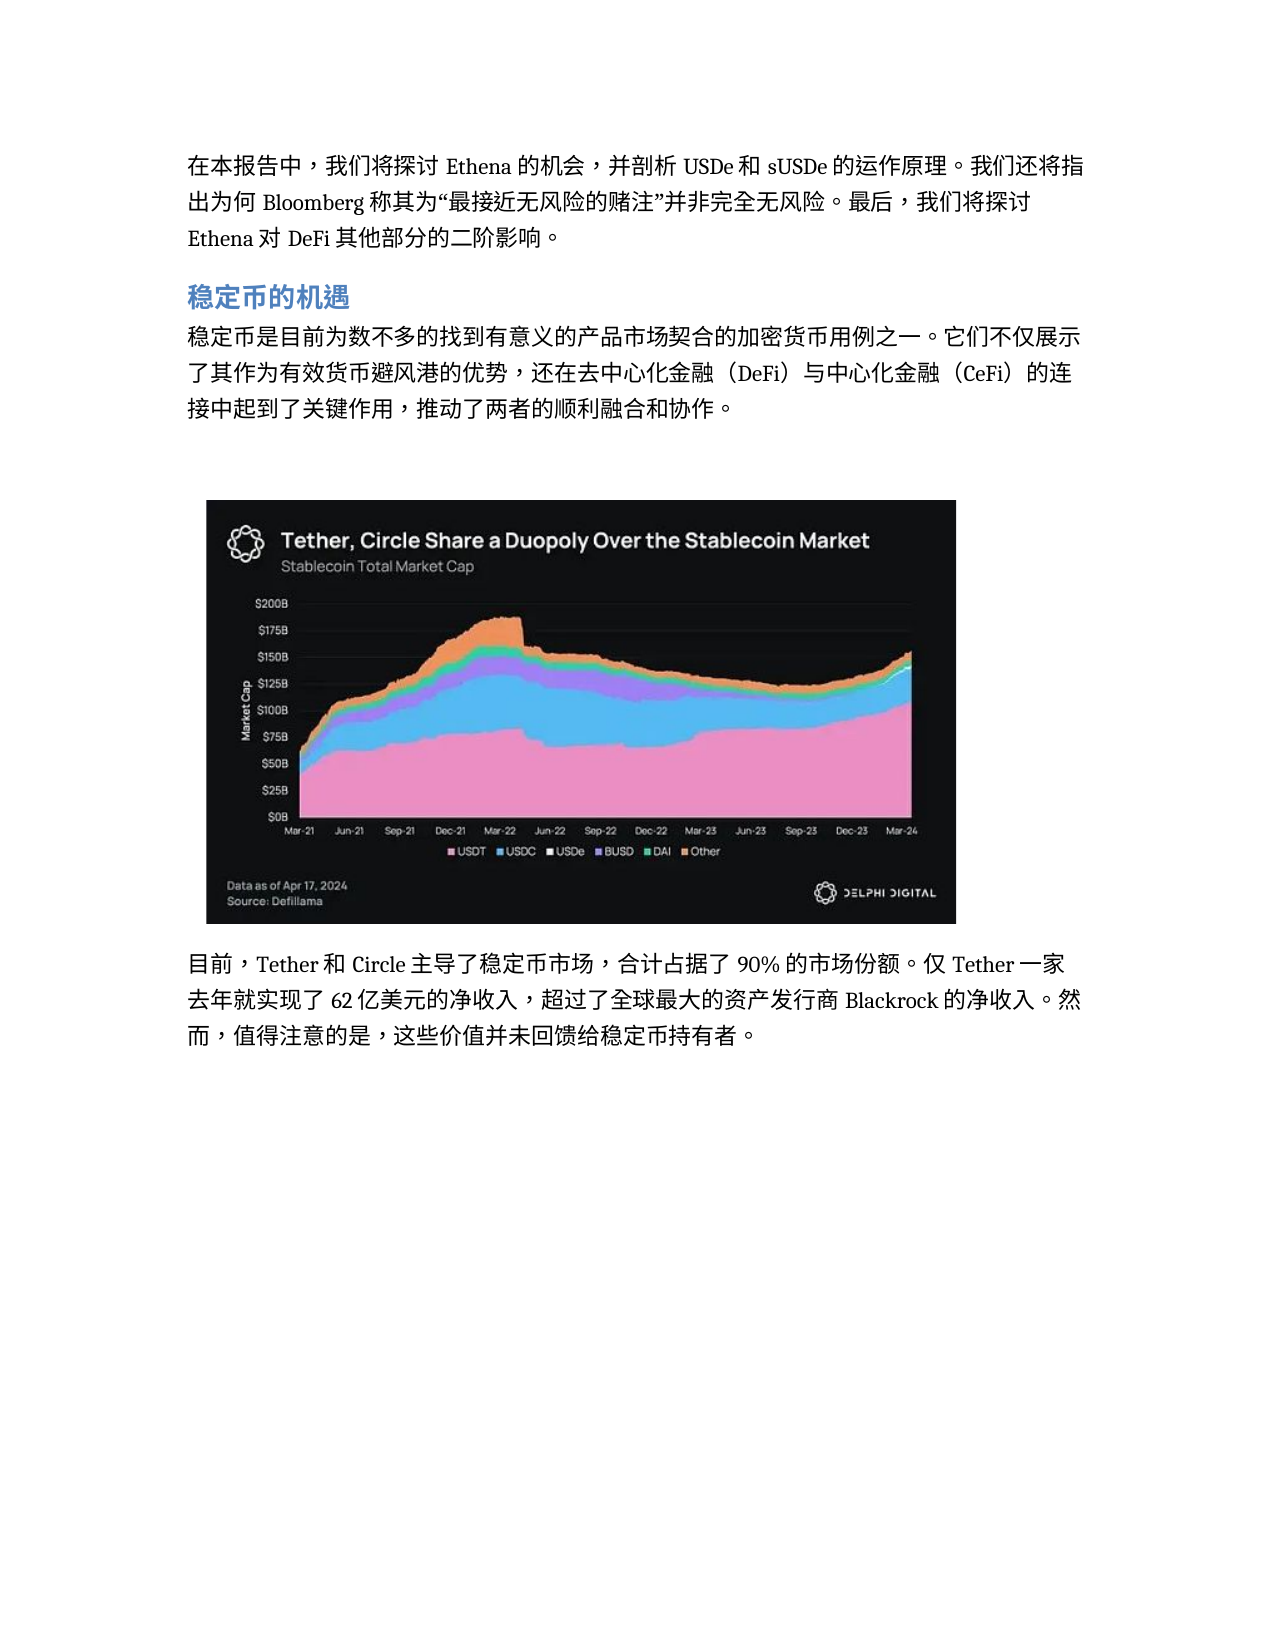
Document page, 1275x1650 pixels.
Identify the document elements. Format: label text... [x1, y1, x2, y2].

text 目前，Tether 和 Circle 主导了稳定币市场，合计占据了 90% 的市场份额。仅 Tether 一家去年就实现了 62 亿美元的净收入，超过了全球最大的资产发行商 Blackrock 的净收入。然而，值得注意的是，这些价值并未回馈给稳定币持有者。 [187, 948, 1087, 1051]
subtitle 稳定币的机遇 [187, 279, 1087, 316]
text 在本报告中，我们将探讨 Ethena 的机会，并剖析 USDe 和 sUSDe 的运作原理。我们还将指出为何 Bloomberg 称其为“最接近无风险的赌注”并非完全无风险。最后，我们将探讨 Ethena 对 DeFi 其他部分的二阶影响。 [187, 150, 1087, 253]
picture [206, 500, 957, 924]
text 稳定币是目前为数不多的找到有意义的产品市场契合的加密货币用例之一。它们不仅展示了其作为有效货币避风港的优势，还在去中心化金融（DeFi）与中心化金融（CeFi）的连接中起到了关键作用，推动了两者的顺利融合和协作。 [187, 321, 1087, 424]
